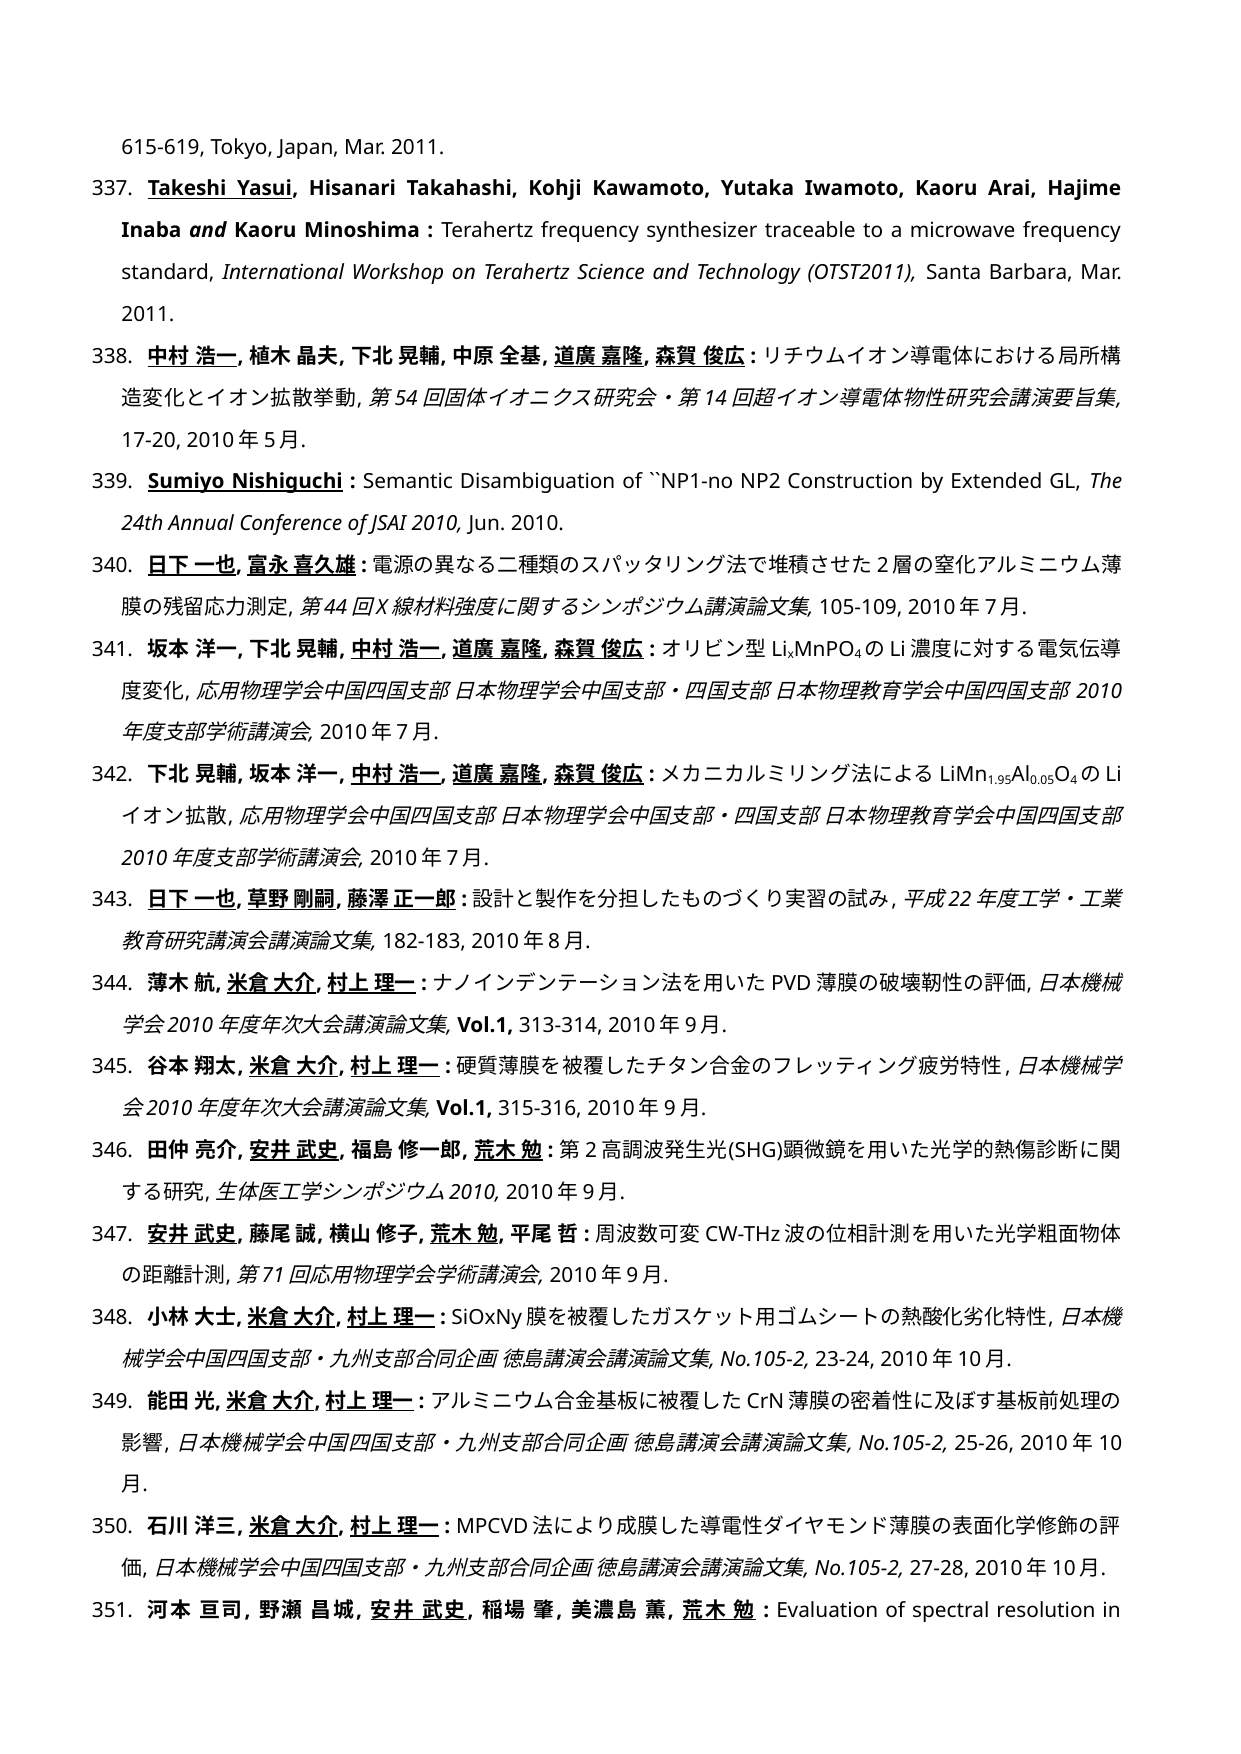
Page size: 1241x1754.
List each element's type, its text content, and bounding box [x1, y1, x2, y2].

list 田仲 亮介, 安井 武史, 福島 修一郎, 荒木 勉 : 第2高調波発生光(SHG)顕微鏡を用いた光学的熱傷診断に関する研究, 生体医工学シンポジウム2010, 2010年9月. [92, 1128, 1122, 1211]
list 谷本 翔太, 米倉 大介, 村上 理一 : 硬質薄膜を被覆したチタン合金のフレッティング疲労特性, 日本機械学会2010年度年次大会講演論文集, Vol.1, 315-316, 2010年9月. [92, 1044, 1122, 1128]
list 下北 晃輔, 坂本 洋一, 中村 浩一, 道廣 嘉隆, 森賀 俊広 : メカニカルミリング法によるLiMn1.95Al0.05O4のLiイオン拡散, 応用物理学会中国四国支部 日本物理学会中国支部・四国支部 日本物理教育学会中国四国支部 2010年度支部学術講演会, 2010年7月. [92, 752, 1122, 877]
list Takeshi Yasui, Hisanari Takahashi, Kohji Kawamoto, Yutaka Iwamoto, Kaoru Arai, Hajime Inaba and Kaoru Minoshima : Terahertz frequency synthesizer traceable to a microwave frequency standard, International Workshop on Terahertz Science and Technology (OTST2011), Santa Barbara, Mar. 2011. [92, 167, 1122, 334]
list 中村 浩一, 植木 晶夫, 下北 晃輔, 中原 全基, 道廣 嘉隆, 森賀 俊広 : リチウムイオン導電体における局所構造変化とイオン拡散挙動, 第54回固体イオニクス研究会・第14回超イオン導電体物性研究会講演要旨集, 17-20, 2010年5月. [92, 334, 1122, 459]
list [92, 1587, 1122, 1629]
list 坂本 洋一, 下北 晃輔, 中村 浩一, 道廣 嘉隆, 森賀 俊広 : オリビン型LixMnPO4のLi濃度に対する電気伝導度変化, 応用物理学会中国四国支部 日本物理学会中国支部・四国支部 日本物理教育学会中国四国支部 2010年度支部学術講演会, 2010年7月. [92, 626, 1122, 752]
list 薄木 航, 米倉 大介, 村上 理一 : ナノインデンテーション法を用いたPVD 薄膜の破壊靭性の評価, 日本機械学会2010年度年次大会講演論文集, Vol.1, 313-314, 2010年9月. [92, 961, 1122, 1044]
list 能田 光, 米倉 大介, 村上 理一 : アルミニウム合金基板に被覆したCrN薄膜の密着性に及ぼす基板前処理の影響, 日本機械学会中国四国支部・九州支部合同企画 徳島講演会講演論文集, No.105-2, 25-26, 2010年10月. [92, 1378, 1122, 1503]
list 日下 一也, 草野 剛嗣, 藤澤 正一郎 : 設計と製作を分担したものづくり実習の試み, 平成22年度工学・工業教育研究講演会講演論文集, 182-183, 2010年8月. [92, 877, 1122, 961]
list 日下 一也, 富永 喜久雄 : 電源の異なる二種類のスパッタリング法で堆積させた2層の窒化アルミニウム薄膜の残留応力測定, 第44回X線材料強度に関するシンポジウム講演論文集, 105-109, 2010年7月. [92, 543, 1122, 626]
list 小林 大士, 米倉 大介, 村上 理一 : SiOxNy膜を被覆したガスケット用ゴムシートの熱酸化劣化特性, 日本機械学会中国四国支部・九州支部合同企画 徳島講演会講演論文集, No.105-2, 23-24, 2010年10月. [92, 1295, 1122, 1378]
list Sumiyo Nishiguchi : Semantic Disambiguation of ``NP1-no NP2 Construction by Extended GL, The 24th Annual Conference of JSAI 2010, Jun. 2010. [92, 459, 1122, 543]
list 安井 武史, 藤尾 誠, 横山 修子, 荒木 勉, 平尾 哲 : 周波数可変CW-THz波の位相計測を用いた光学粗面物体の距離計測, 第71回応用物理学会学術講演会, 2010年9月. [92, 1211, 1122, 1295]
list 石川 洋三, 米倉 大介, 村上 理一 : MPCVD法により成膜した導電性ダイヤモンド薄膜の表面化学修飾の評価, 日本機械学会中国四国支部・九州支部合同企画 徳島講演会講演論文集, No.105-2, 27-28, 2010年10月. [92, 1503, 1122, 1587]
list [92, 125, 1122, 167]
